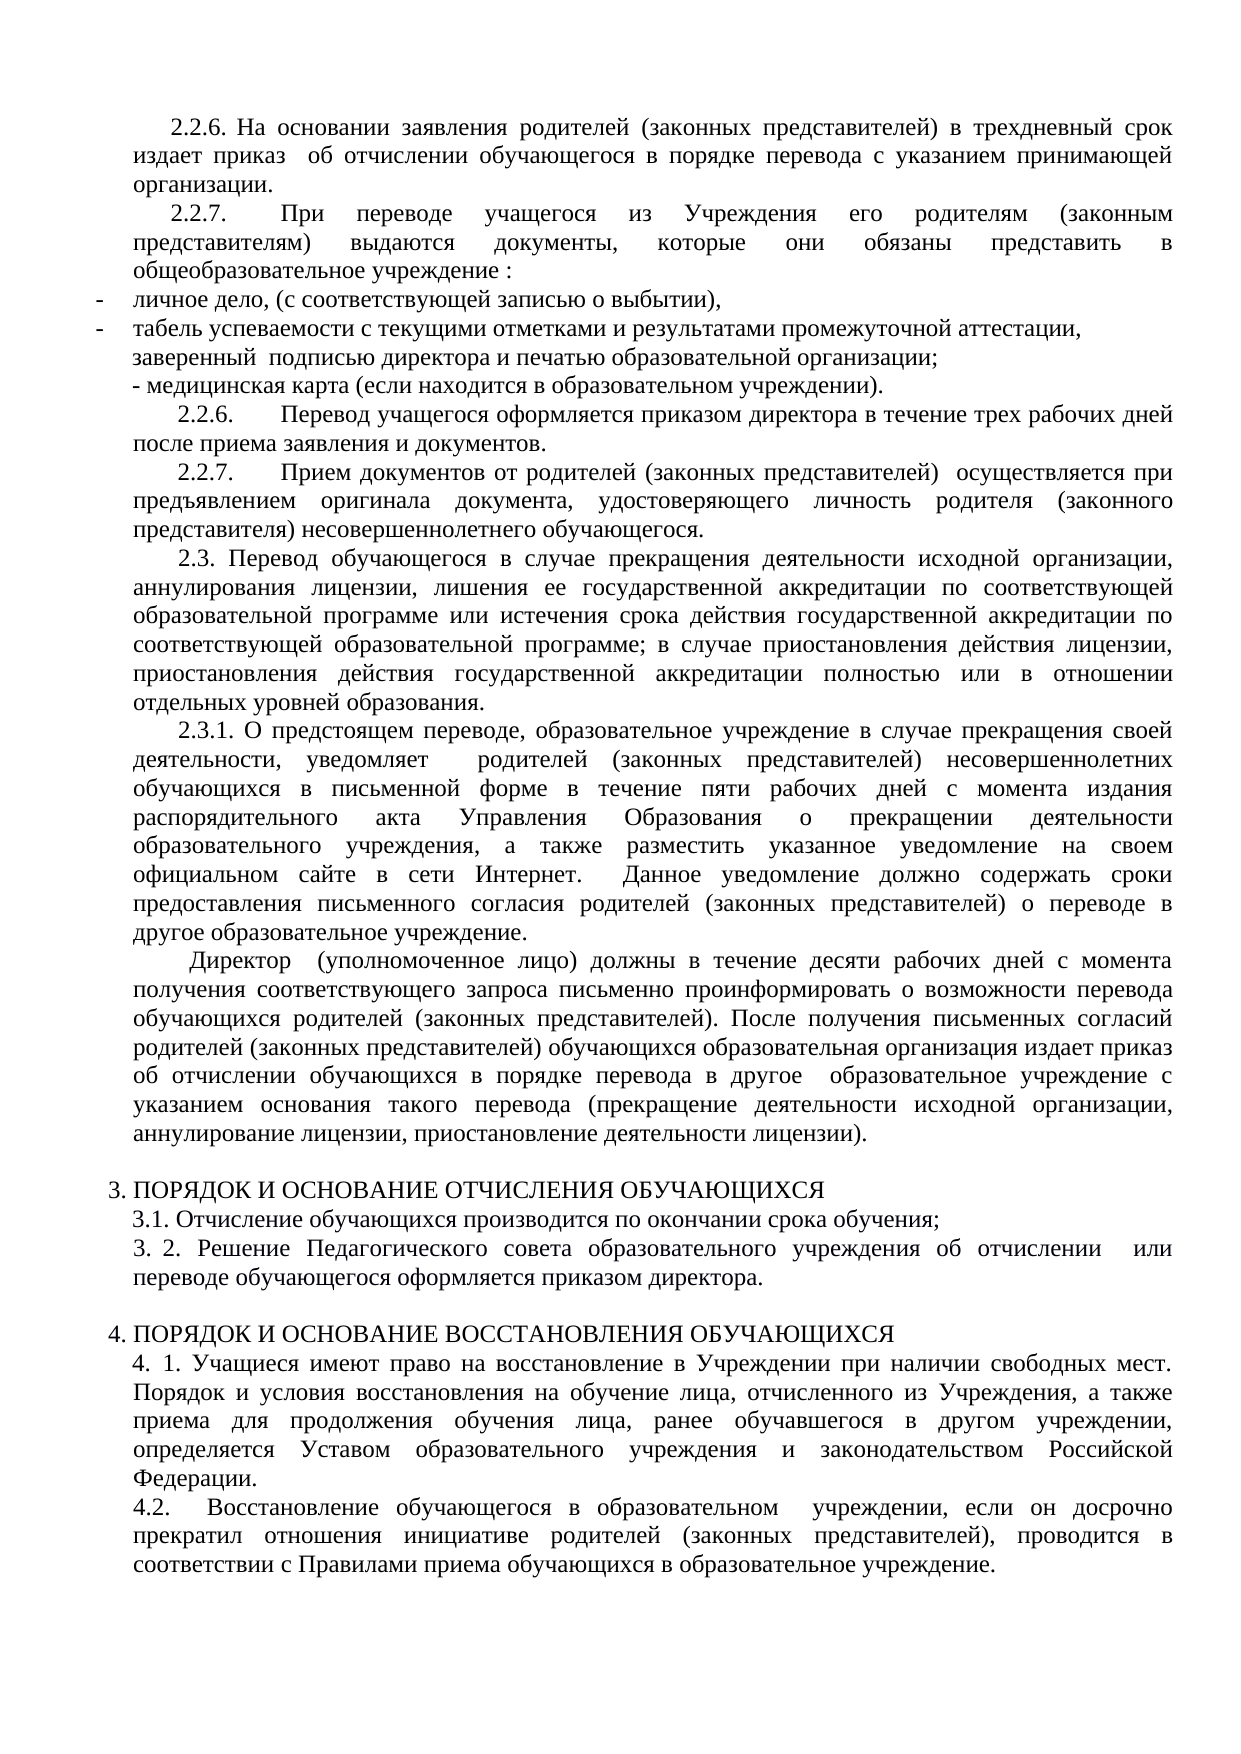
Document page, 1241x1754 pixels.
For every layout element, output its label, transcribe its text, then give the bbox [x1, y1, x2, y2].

list ПОРЯДОК И ОСНОВАНИЕ ВОССТАНОВЛЕНИЯ ОБУЧАЮЩИХСЯ [108, 1319, 1174, 1348]
text - медицинская карта (если находится в образовательном учреждении). [132, 370, 1174, 399]
list На основании заявления родителей (законных представителей) в трехдневный срок издает приказ об отчислении обучающегося в порядке перевода с указанием принимающей организации. [133, 112, 1174, 198]
text заверенный подписью директора и печатью образовательной организации; [132, 342, 1174, 370]
list Перевод учащегося оформляется приказом директора в течение трех рабочих дней после приема заявления и документов. [133, 399, 1174, 457]
text 3.1. Отчисление обучающихся производится по окончании срока обучения; [132, 1204, 1174, 1233]
list Прием документов от родителей (законных представителей) осуществляется при предъявлением оригинала документа, удостоверяющего личность родителя (законного представителя) несовершеннолетнего обучающегося. [133, 457, 1174, 543]
list При переводе учащегося из Учреждения его родителям (законным представителям) выдаются документы, которые они обязаны представить в общеобразовательное учреждение : [133, 198, 1174, 284]
list 1. Учащиеся имеют право на восстановление в Учреждении при наличии свободных мест. Порядок и условия восстановления на обучение лица, отчисленного из Учреждения, а также приема для продолжения обучения лица, ранее обучавшегося в другом учреждении, определяется Уставом образовательного учреждения и законодательством Российской Федерации. [132, 1348, 1174, 1492]
list личное дело, (с соответствующей записью о выбытии), [95, 284, 1174, 313]
list 2. Решение Педагогического совета образовательного учреждения об отчислении или переводе обучающегося оформляется приказом директора. [133, 1233, 1174, 1290]
text Директор (уполномоченное лицо) должны в течение десяти рабочих дней с момента получения соответствующего запроса письменно проинформировать о возможности перевода обучающихся родителей (законных представителей). После получения письменных согласий родителей (законных представителей) обучающихся образовательная организация издает приказ об отчислении обучающихся в порядке перевода в другое образовательное учреждение с указанием основания такого перевода (прекращение деятельности исходной организации, аннулирование лицензии, приостановление деятельности лицензии). [133, 945, 1174, 1147]
list ПОРЯДОК И ОСНОВАНИЕ ОТЧИСЛЕНИЯ ОБУЧАЮЩИХСЯ [108, 1175, 1174, 1204]
text 2.3.1. О предстоящем переводе, образовательное учреждение в случае прекращения своей деятельности, уведомляет родителей (законных представителей) несовершеннолетних обучающихся в письменной форме в течение пяти рабочих дней с момента издания распорядительного акта Управления Образования о прекращении деятельности образовательного учреждения, а также разместить указанное уведомление на своем официальном сайте в сети Интернет. Данное уведомление должно содержать сроки предоставления письменного согласия родителей (законных представителей) о переводе в другое образовательное учреждение. [133, 715, 1174, 945]
list табель успеваемости с текущими отметками и результатами промежуточной аттестации, [95, 313, 1174, 342]
text 2.3. Перевод обучающегося в случае прекращения деятельности исходной организации, аннулирования лицензии, лишения ее государственной аккредитации по соответствующей образовательной программе или истечения срока действия государственной аккредитации по соответствующей образовательной программе; в случае приостановления действия лицензии, приостановления действия государственной аккредитации полностью или в отношении отдельных уровней образования. [133, 543, 1174, 715]
list Восстановление обучающегося в образовательном учреждении, если он досрочно прекратил отношения инициативе родителей (законных представителей), проводится в соответствии с Правилами приема обучающихся в образовательное учреждение. [133, 1492, 1174, 1578]
